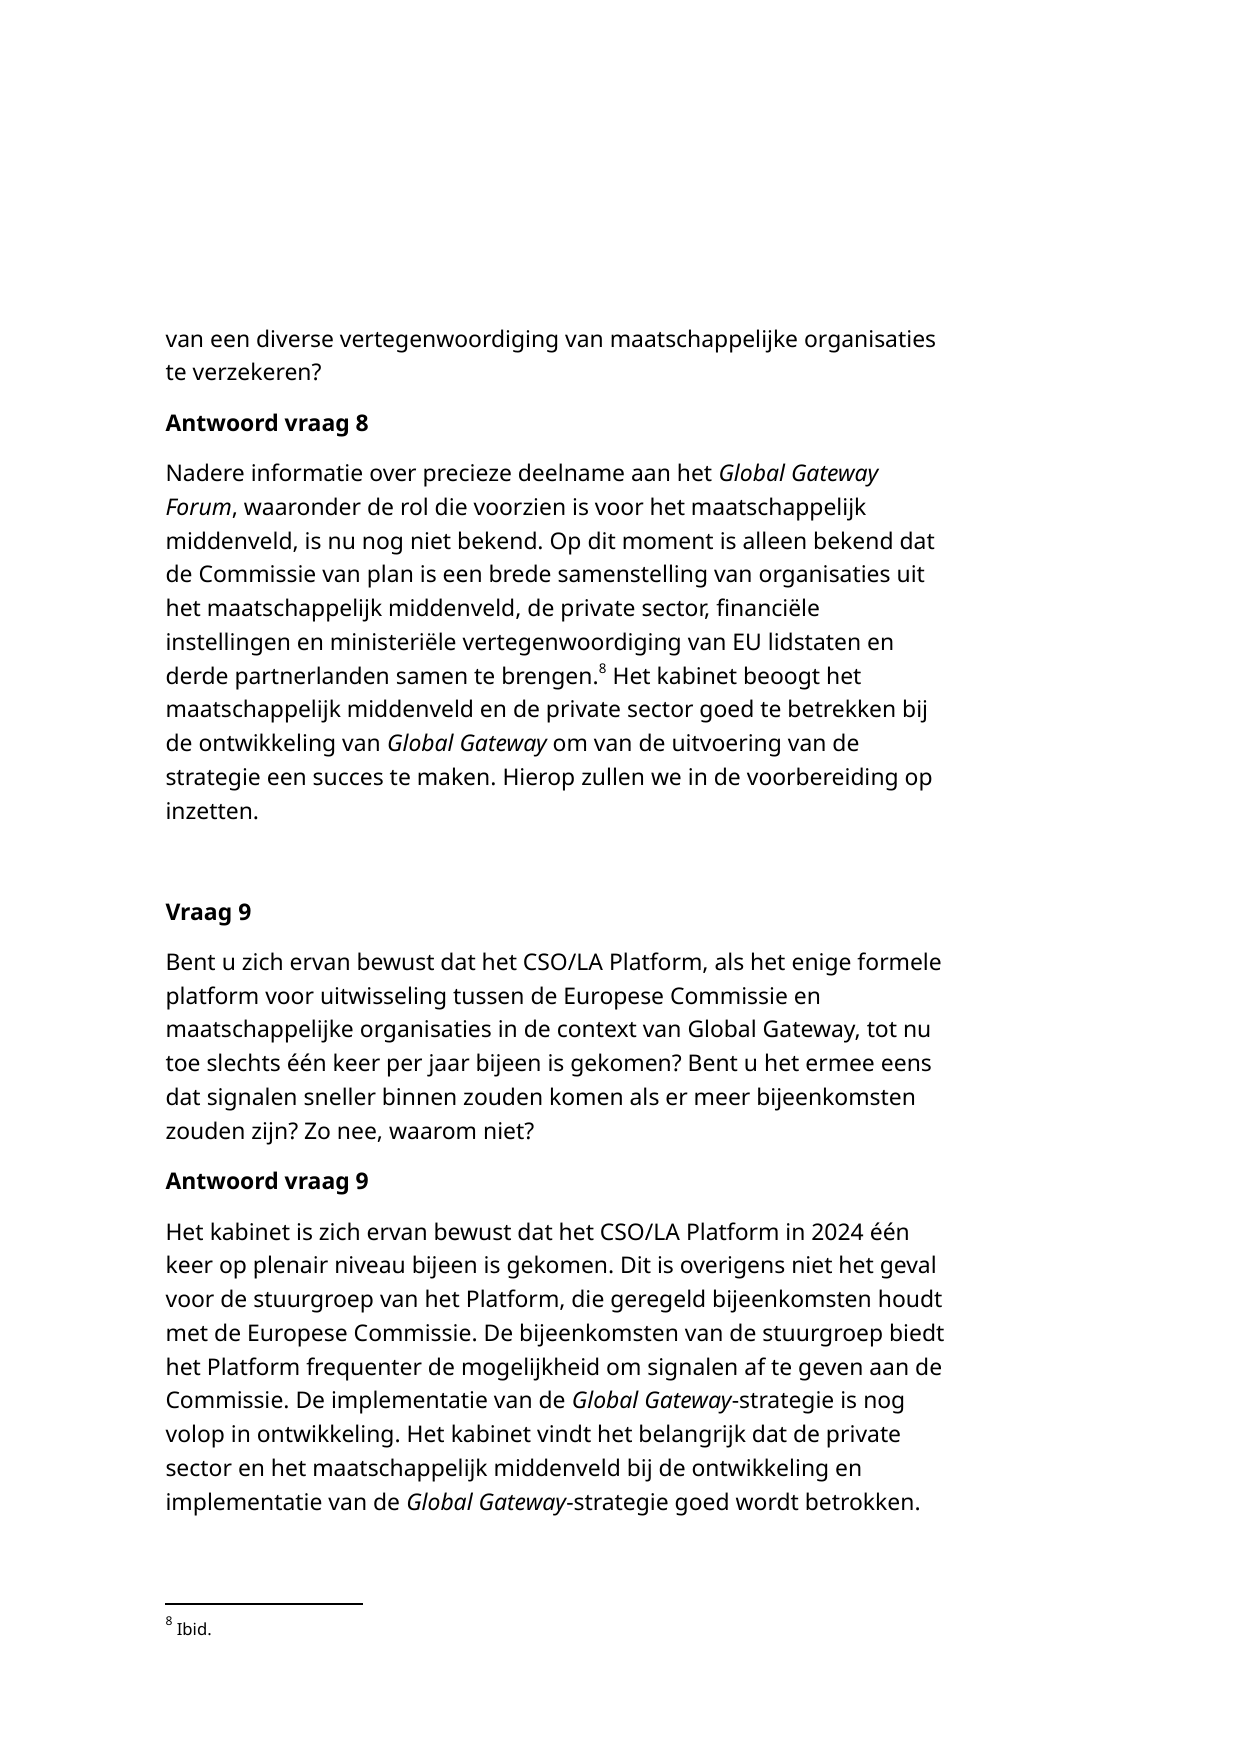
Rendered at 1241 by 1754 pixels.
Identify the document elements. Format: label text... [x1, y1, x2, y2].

text Antwoord vraag 8 [165, 407, 951, 438]
text Het kabinet is zich ervan bewust dat het CSO/LA Platform in 2024 één keer op plenair niveau bijeen is gekomen. Dit is overigens niet het geval voor de stuurgroep van het Platform, die geregeld bijeenkomsten houdt met de Europese Commissie. De bijeenkomsten van de stuurgroep biedt het Platform frequenter de mogelijkheid om signalen af te geven aan de Commissie. De implementatie van de Global Gateway-strategie is nog volop in ontwikkeling. Het kabinet vindt het belangrijk dat de private sector en het maatschappelijk middenveld bij de ontwikkeling en implementatie van de Global Gateway-strategie goed wordt betrokken. [165, 1215, 951, 1517]
text Bent u zich ervan bewust dat het CSO/LA Platform, als het enige formele platform voor uitwisseling tussen de Europese Commissie en maatschappelijke organisaties in de context van Global Gateway, tot nu toe slechts één keer per jaar bijeen is gekomen? Bent u het ermee eens dat signalen sneller binnen zouden komen als er meer bijeenkomsten zouden zijn? Zo nee, waarom niet? [165, 946, 951, 1146]
text Nadere informatie over precieze deelname aan het Global Gateway Forum, waaronder de rol die voorzien is voor het maatschappelijk middenveld, is nu nog niet bekend. Op dit moment is alleen bekend dat de Commissie van plan is een brede samenstelling van organisaties uit het maatschappelijk middenveld, de private sector, financiële instellingen en ministeriële vertegenwoordiging van EU lidstaten en derde partnerlanden samen te brengen. Het kabinet beoogt het maatschappelijk middenveld en de private sector goed te betrekken bij de ontwikkeling van Global Gateway om van de uitvoering van de strategie een succes te maken. Hierop zullen we in de voorbereiding op inzetten. [165, 457, 951, 826]
text Vraag 9 [165, 895, 951, 927]
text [165, 322, 951, 387]
text Antwoord vraag 9 [165, 1165, 951, 1196]
